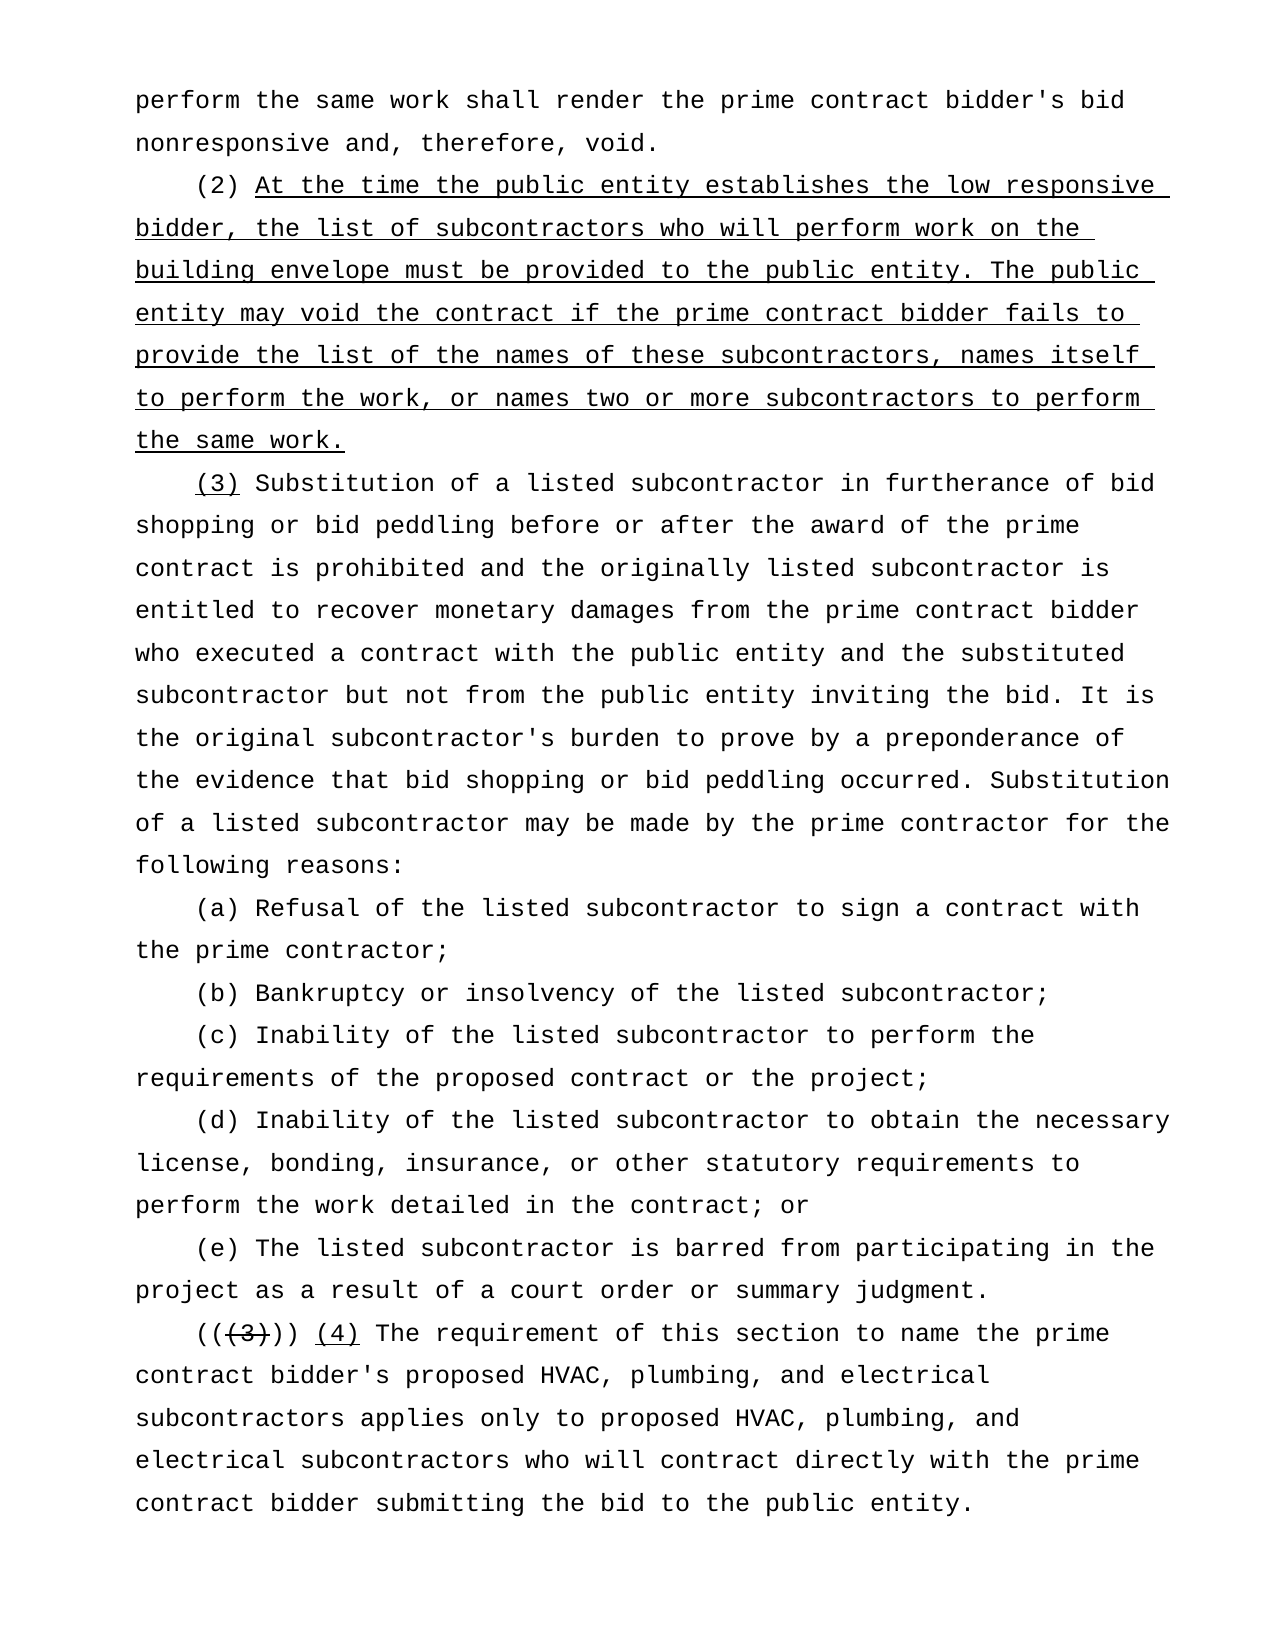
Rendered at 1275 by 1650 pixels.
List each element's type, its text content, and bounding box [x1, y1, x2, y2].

text (a) Refusal of the listed subcontractor to sign a contract with the prime contractor; [135, 882, 1170, 967]
text (3) Substitution of a listed subcontractor in furtherance of bid shopping or bid peddling before or after the award of the prime contract is prohibited and the originally listed subcontractor is entitled to recover monetary damages from the prime contract bidder who executed a contract with the public entity and the substituted subcontractor but not from the public entity inviting the bid. It is the original subcontractor's burden to prove by a preponderance of the evidence that bid shopping or bid peddling occurred. Substitution of a listed subcontractor may be made by the prime contractor for the following reasons: [135, 457, 1170, 882]
text (c) Inability of the listed subcontractor to perform the requirements of the proposed contract or the project; [135, 1010, 1170, 1095]
text (2) At the time the public entity establishes the low responsive bidder, the list of subcontractors who will perform work on the building envelope must be provided to the public entity. The public entity may void the contract if the prime contract bidder fails to provide the list of the names of these subcontractors, names itself to perform the work, or names two or more subcontractors to perform the same work. [135, 160, 1170, 457]
text (((3))) (4) The requirement of this section to name the prime contract bidder's proposed HVAC, plumbing, and electrical subcontractors applies only to proposed HVAC, plumbing, and electrical subcontractors who will contract directly with the prime contract bidder submitting the bid to the public entity. [135, 1307, 1170, 1520]
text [135, 75, 1170, 160]
text (e) The listed subcontractor is barred from participating in the project as a result of a court order or summary judgment. [135, 1222, 1170, 1307]
text (b) Bankruptcy or insolvency of the listed subcontractor; [135, 967, 1170, 1010]
text (d) Inability of the listed subcontractor to obtain the necessary license, bonding, insurance, or other statutory requirements to perform the work detailed in the contract; or [135, 1095, 1170, 1222]
